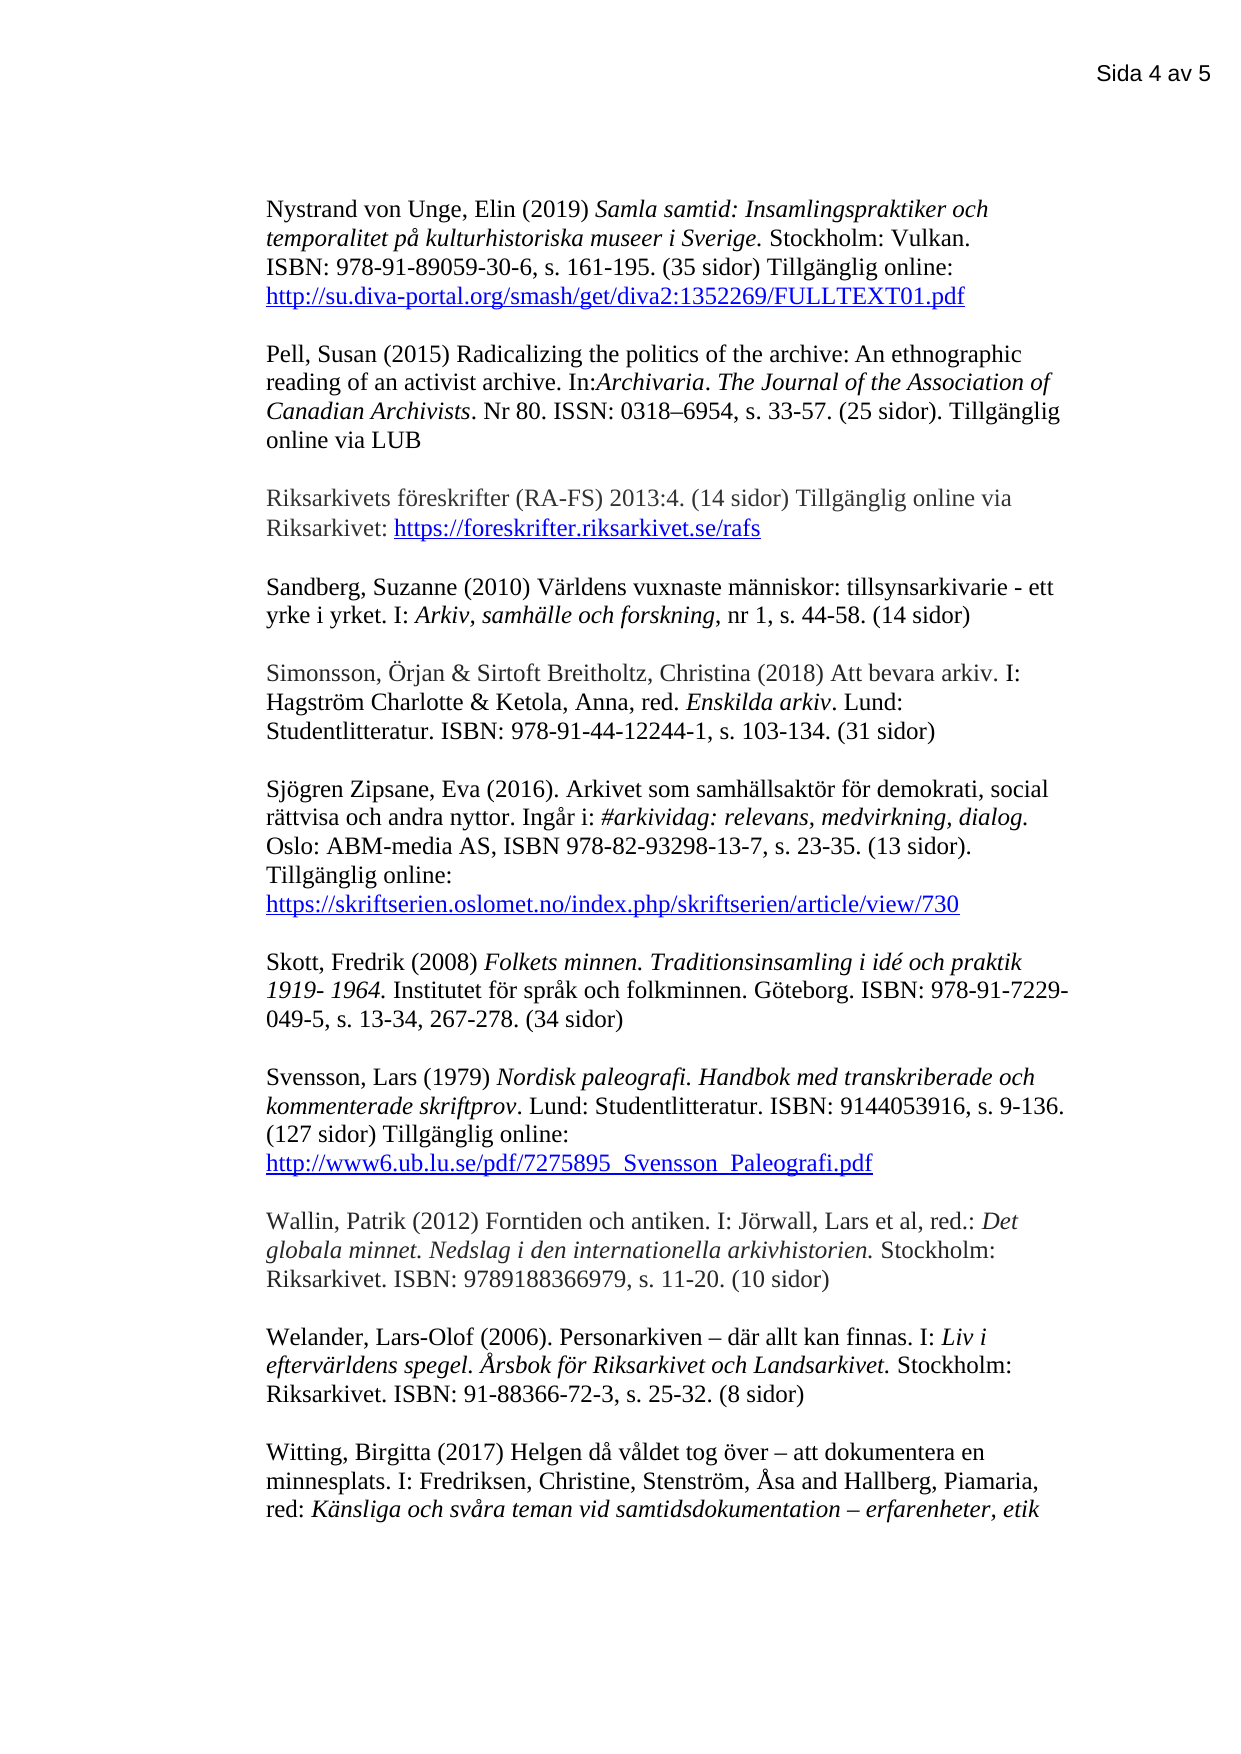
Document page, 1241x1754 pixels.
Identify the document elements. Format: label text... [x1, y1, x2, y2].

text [266, 1437, 1078, 1523]
text Simonsson, Örjan & Sirtoft Breitholtz, Christina (2018) Att bevara arkiv. I: Hagström Charlotte & Ketola, Anna, red. Enskilda arkiv. Lund: Studentlitteratur. ISBN: 978-91-44-12244-1, s. 103-134. (31 sidor) [266, 658, 1063, 744]
text Pell, Susan (2015) Radicalizing the politics of the archive: An ethnographic reading of an activist archive. In:Archivaria. The Journal of the Association of Canadian Archivists. Nr 80. ISSN: 0318–6954, s. 33-57. (25 sidor). Tillgänglig online via LUB [266, 339, 1078, 454]
text Riksarkivets föreskrifter (RA-FS) 2013:4. (14 sidor) Tillgänglig online via Riksarkivet: https://foreskrifter.riksarkivet.se/rafs [266, 483, 1078, 543]
text Skott, Fredrik (2008) Folkets minnen. Traditionsinsamling i idé och praktik 1919- 1964. Institutet för språk och folkminnen. Göteborg. ISBN: 978-91-7229-049-5, s. 13-34, 267-278. (34 sidor) [266, 947, 1078, 1033]
text Sjögren Zipsane, Eva (2016). Arkivet som samhällsaktör för demokrati, social rättvisa och andra nyttor. Ingår i: #arkividag: relevans, medvirkning, dialog. Oslo: ABM-media AS, ISBN 978-82-93298-13-7, s. 23-35. (13 sidor). Tillgänglig online: https://skriftserien.oslomet.no/index.php/skriftserien/article/view/730 [266, 774, 1063, 917]
text Sandberg, Suzanne (2010) Världens vuxnaste människor: tillsynsarkivarie - ett yrke i yrket. I: Arkiv, samhälle och forskning, nr 1, s. 44-58. (14 sidor) [266, 572, 1063, 629]
text Svensson, Lars (1979) Nordisk paleografi. Handbok med transkriberade och kommenterade skriftprov. Lund: Studentlitteratur. ISBN: 9144053916, s. 9-136. (127 sidor) Tillgänglig online: http://www6.ub.lu.se/pdf/7275895_Svensson_Paleografi.pdf [266, 1062, 1078, 1177]
text Welander, Lars-Olof (2006). Personarkiven – där allt kan finnas. I: Liv i eftervärldens spegel. Årsbok för Riksarkivet och Landsarkivet. Stockholm: Riksarkivet. ISBN: 91-88366-72-3, s. 25-32. (8 sidor) [266, 1322, 1078, 1408]
text Nystrand von Unge, Elin (2019) Samla samtid: Insamlingspraktiker och temporalitet på kulturhistoriska museer i Sverige. Stockholm: Vulkan. ISBN: 978-91-89059-30-6, s. 161-195. (35 sidor) Tillgänglig online: http://su.diva-portal.org/smash/get/diva2:1352269/FULLTEXT01.pdf [266, 194, 1078, 309]
text Wallin, Patrik (2012) Forntiden och antiken. I: Jörwall, Lars et al, red.: Det globala minnet. Nedslag i den internationella arkivhistorien. Stockholm: Riksarkivet. ISBN: 9789188366979, s. 11-20. (10 sidor) [266, 1206, 1078, 1292]
